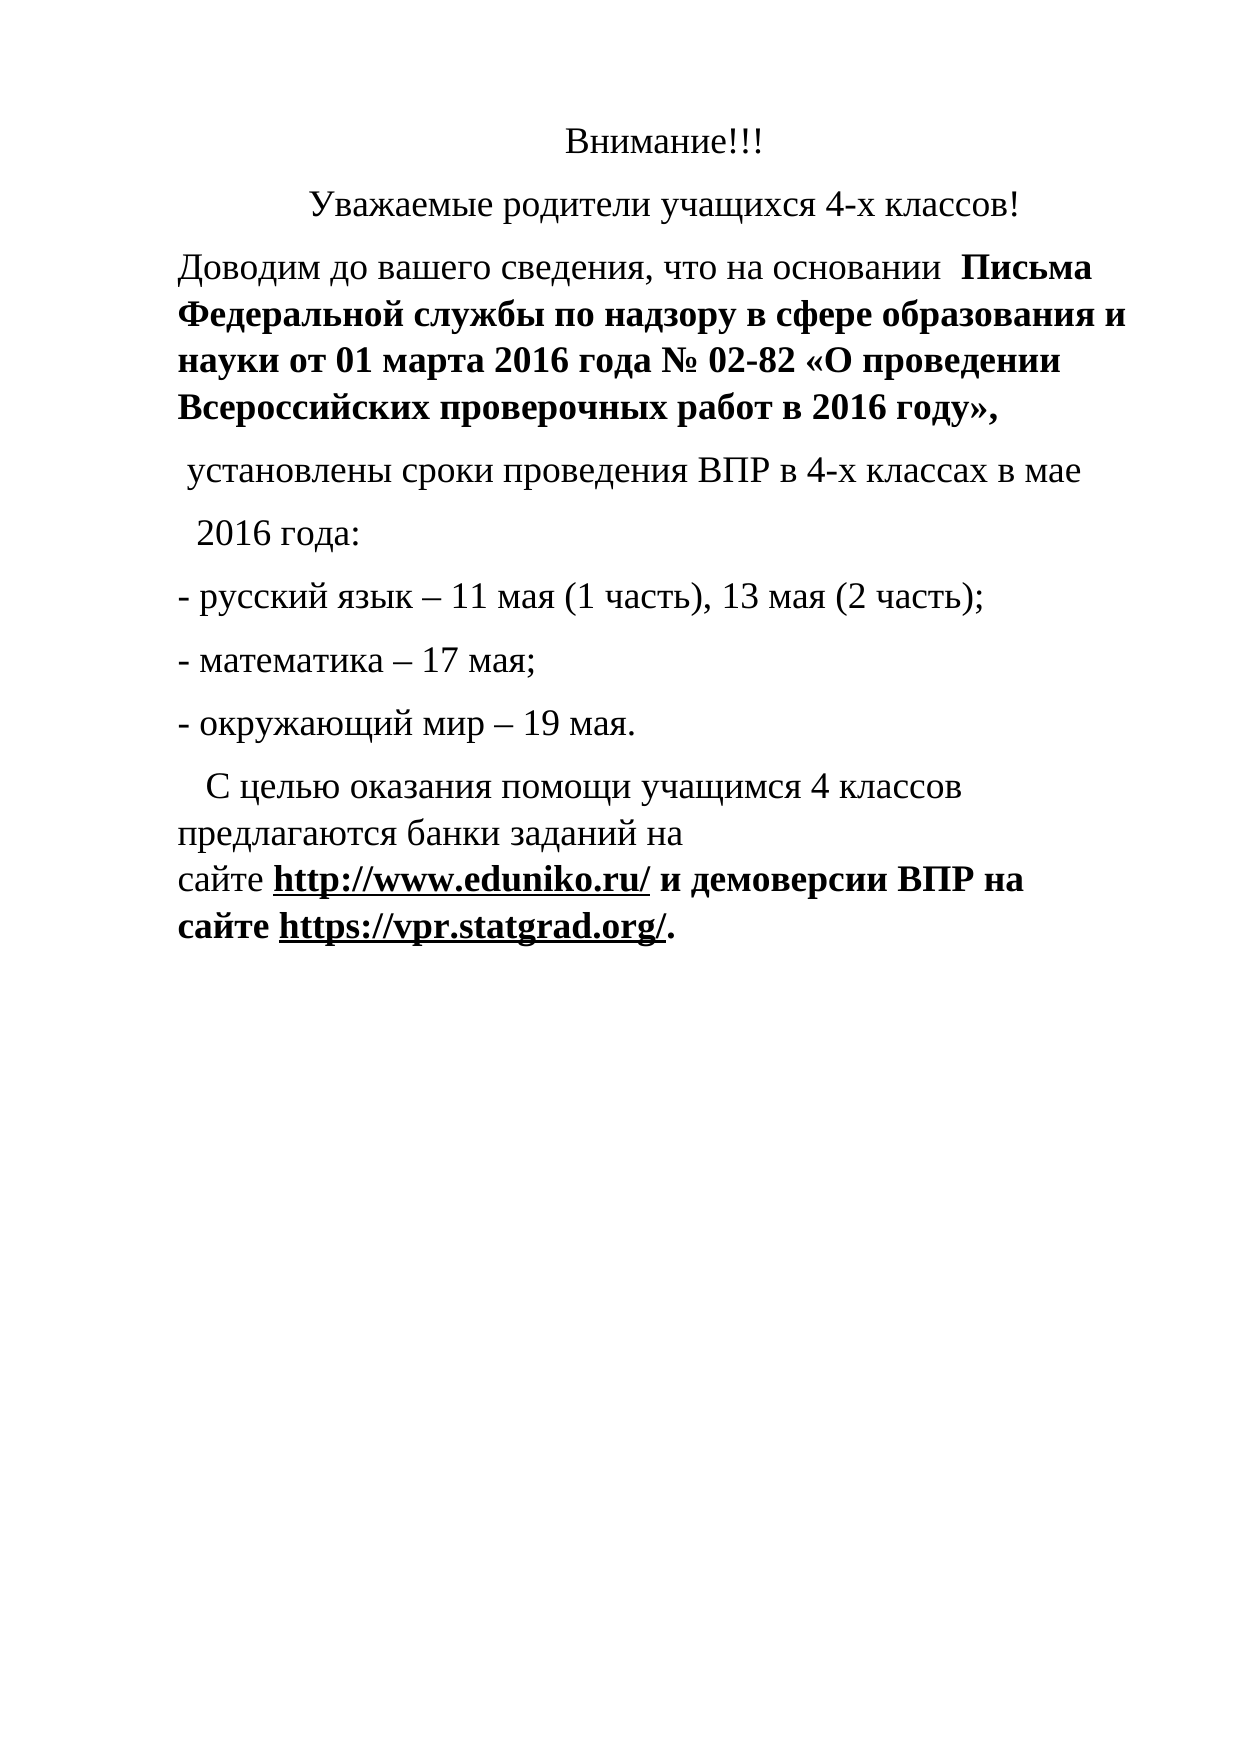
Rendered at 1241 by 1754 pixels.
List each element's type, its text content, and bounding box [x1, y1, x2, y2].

text установлены сроки проведения ВПР в 4-х классах в мае [177, 447, 1152, 491]
text - русский язык – 11 мая (1 часть), 13 мая (2 часть); [177, 574, 1152, 617]
text - окружающий мир – 19 мая. [177, 700, 1152, 743]
text Уважаемые родители учащихся 4-х классов! [177, 181, 1152, 224]
text 2016 года: [177, 511, 1152, 554]
text С целью оказания помощи учащимся 4 классов предлагаются банки заданий на сайте http://www.eduniko.ru/ и демоверсии ВПР на сайте https://vpr.statgrad.org/. [177, 764, 1152, 946]
text - математика – 17 мая; [177, 637, 1152, 680]
text Доводим до вашего сведения, что на основании Письма Федеральной службы по надзору в сфере образования и науки от 01 марта 2016 года № 02-82 «О проведении Всероссийских проверочных работ в 2016 году», [177, 244, 1152, 427]
text Внимание!!! [177, 118, 1152, 161]
